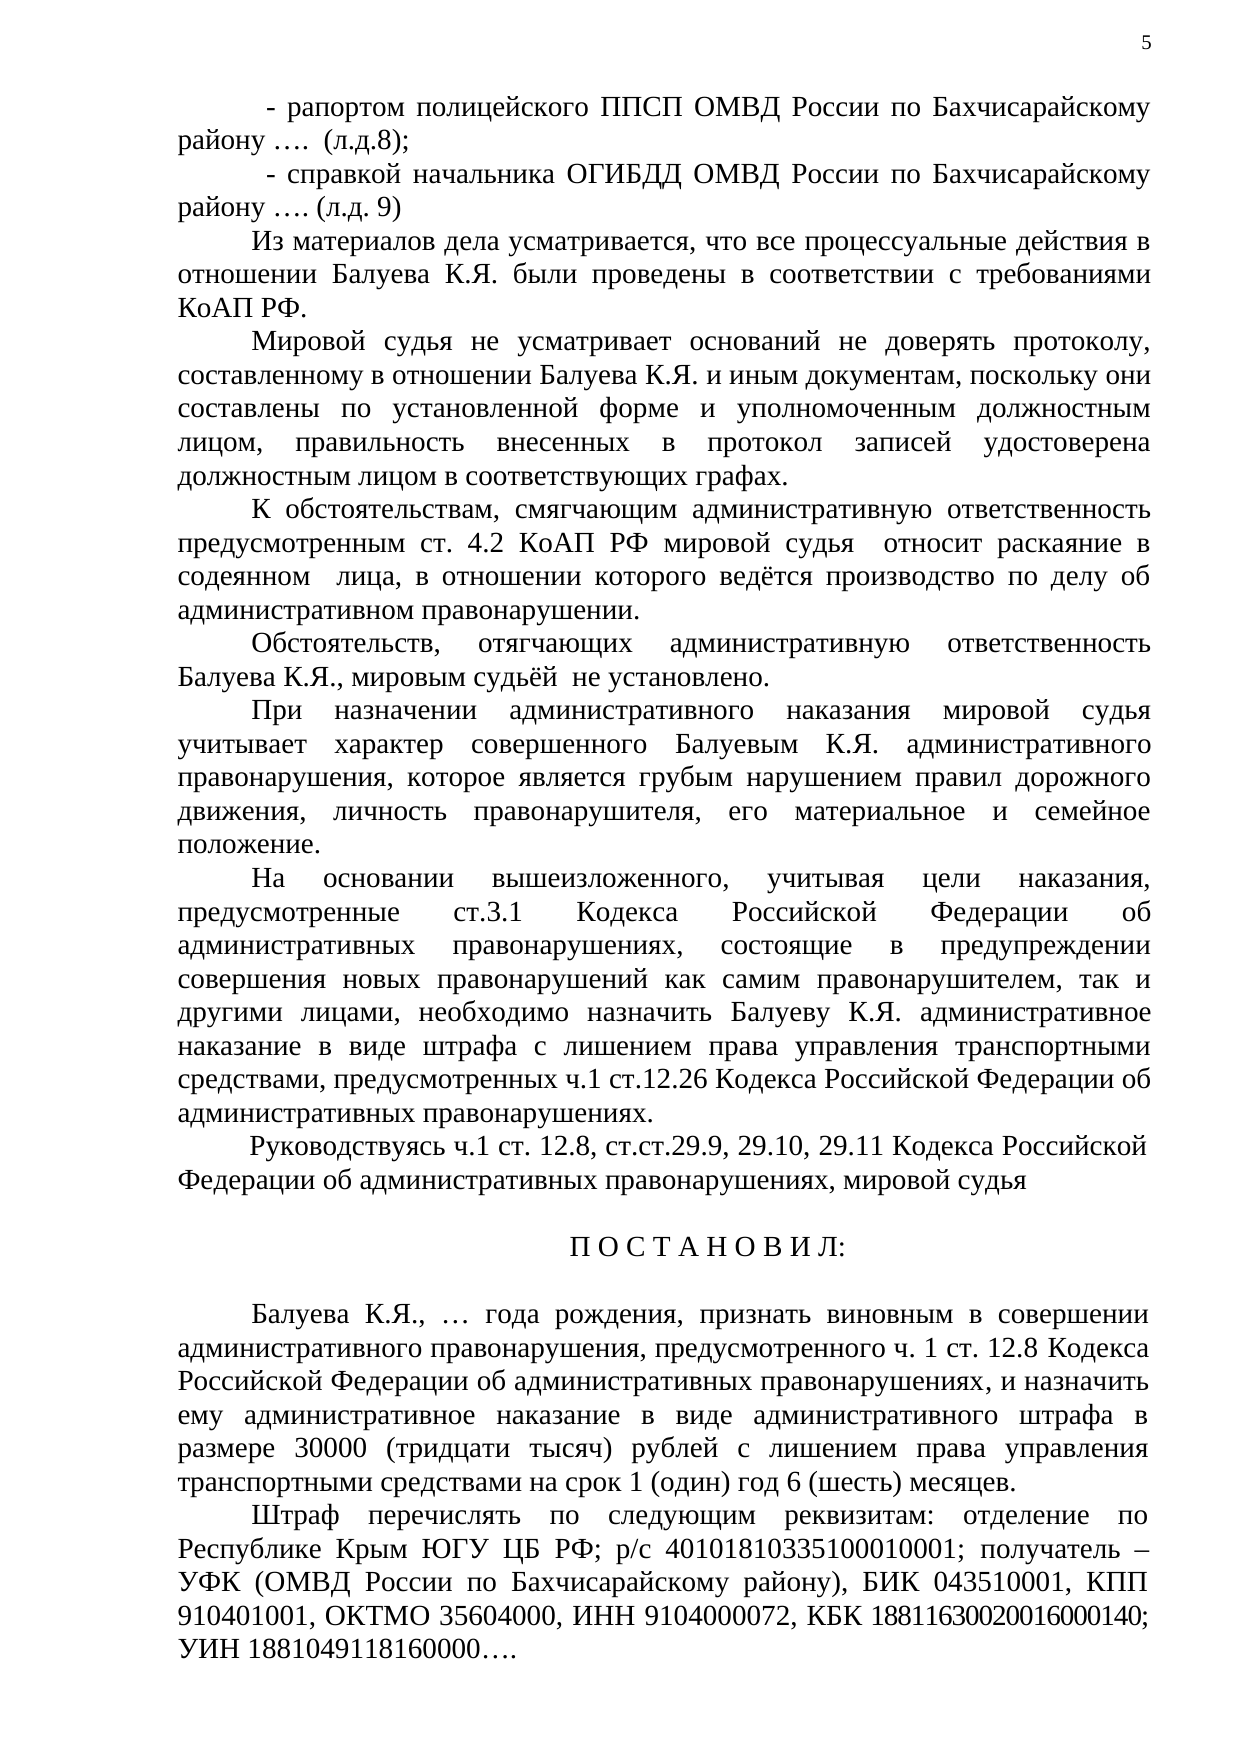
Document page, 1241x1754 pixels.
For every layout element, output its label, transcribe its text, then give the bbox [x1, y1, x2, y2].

text На основании вышеизложенного, учитывая цели наказания, предусмотренные ст.3.1 Кодекса Российской Федерации об административных правонарушениях, состоящие в предупреждении совершения новых правонарушений как самим правонарушителем, так и другими лицами, необходимо назначить Балуеву К.Я. административное наказание в виде штрафа с лишением права управления транспортными средствами, предусмотренных ч.1 ст.12.26 Кодекса Российской Федерации об административных правонарушениях. [177, 860, 1152, 1128]
text - справкой начальника ОГИБДД ОМВД России по Бахчисарайскому району …. (л.д. 9) [177, 156, 1152, 223]
text При назначении административного наказания мировой судья учитывает характер совершенного Балуевым К.Я. административного правонарушения, которое является грубым нарушением правил дорожного движения, личность правонарушителя, его материальное и семейное положение. [177, 692, 1152, 860]
text Мировой судья не усматривает оснований не доверять протоколу, составленному в отношении Балуева К.Я. и иным документам, поскольку они составлены по установленной форме и уполномоченным должностным лицом, правильность внесенных в протокол записей удостоверена должностным лицом в соответствующих графах. [177, 323, 1152, 491]
text Балуева К.Я., … года рождения, признать виновным в совершении административного правонарушения, предусмотренного ч. 1 ст. 12.8 Кодекса Российской Федерации об административных правонарушениях, и назначить ему административное наказание в виде административного штрафа в размере 30000 (тридцати тысяч) рублей с лишением права управления транспортными средствами на срок 1 (один) год 6 (шесть) месяцев. [177, 1296, 1149, 1497]
text Обстоятельств, отягчающих административную ответственность Балуева К.Я., мировым судьёй не установлено. [177, 625, 1152, 692]
text Руководствуясь ч.1 ст. 12.8, ст.ст.29.9, 29.10, 29.11 Кодекса Российской Федерации об административных правонарушениях, мировой судья [177, 1128, 1149, 1196]
text - рапортом полицейского ППСП ОМВД России по Бахчисарайскому району …. (л.д.8); [177, 89, 1152, 156]
text Из материалов дела усматривается, что все процессуальные действия в отношении Балуева К.Я. были проведены в соответствии с требованиями КоАП РФ. [177, 223, 1152, 323]
text К обстоятельствам, смягчающим административную ответственность предусмотренным ст. 4.2 КоАП РФ мировой судья относит раскаяние в содеянном лица, в отношении которого ведётся производство по делу об административном правонарушении. [177, 491, 1152, 625]
text П О С Т А Н О В И Л: [177, 1229, 1149, 1263]
text Штраф перечислять по следующим реквизитам: отделение по Республике Крым ЮГУ ЦБ РФ; р/с 40101810335100010001; получатель – УФК (ОМВД России по Бахчисарайскому району), БИК 043510001, КПП 910401001, ОКТМО 35604000, ИНН 9104000072, КБК 18811630020016000140; УИН 1881049118160000…. [177, 1497, 1149, 1665]
